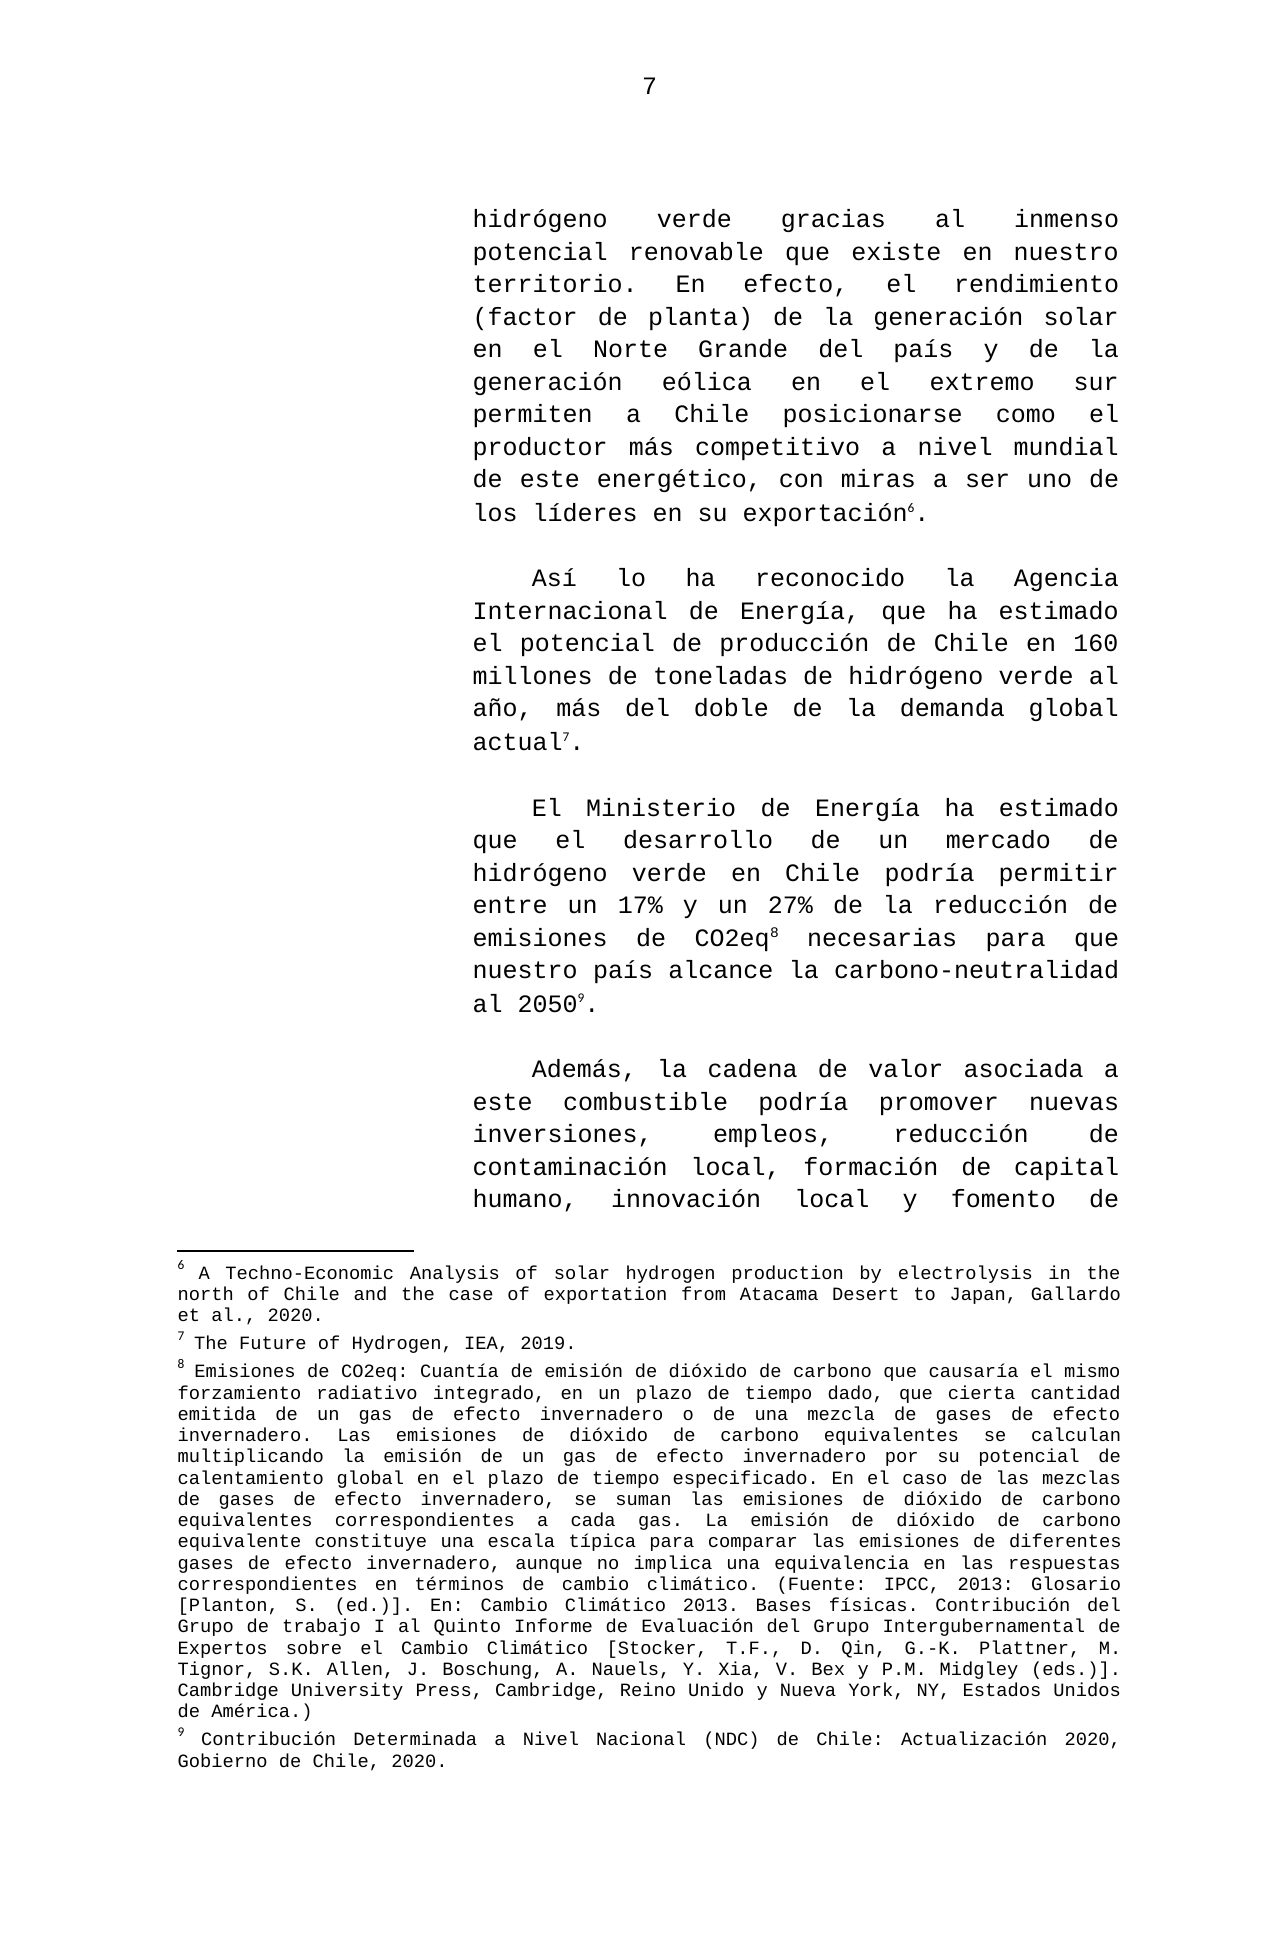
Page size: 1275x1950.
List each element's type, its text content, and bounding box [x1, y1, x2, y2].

text El Ministerio de Energía ha estimado que el desarrollo de un mercado de hidrógeno verde en Chile podría permitir entre un 17% y un 27% de la reducción de emisiones de CO2eq necesarias para que nuestro país alcance la carbono-neutralidad al 2050. [472, 795, 1119, 1020]
text Así lo ha reconocido la Agencia Internacional de Energía, que ha estimado el potencial de producción de Chile en 160 millones de toneladas de hidrógeno verde al año, más del doble de la demanda global actual. [472, 566, 1119, 758]
text Además, la cadena de valor asociada a este combustible podría promover nuevas inversiones, empleos, reducción de contaminación local, formación de capital humano, innovación local y fomento de actividad económica indirecta, entre otras oportunidades. [472, 1057, 1119, 1215]
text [472, 207, 1119, 529]
